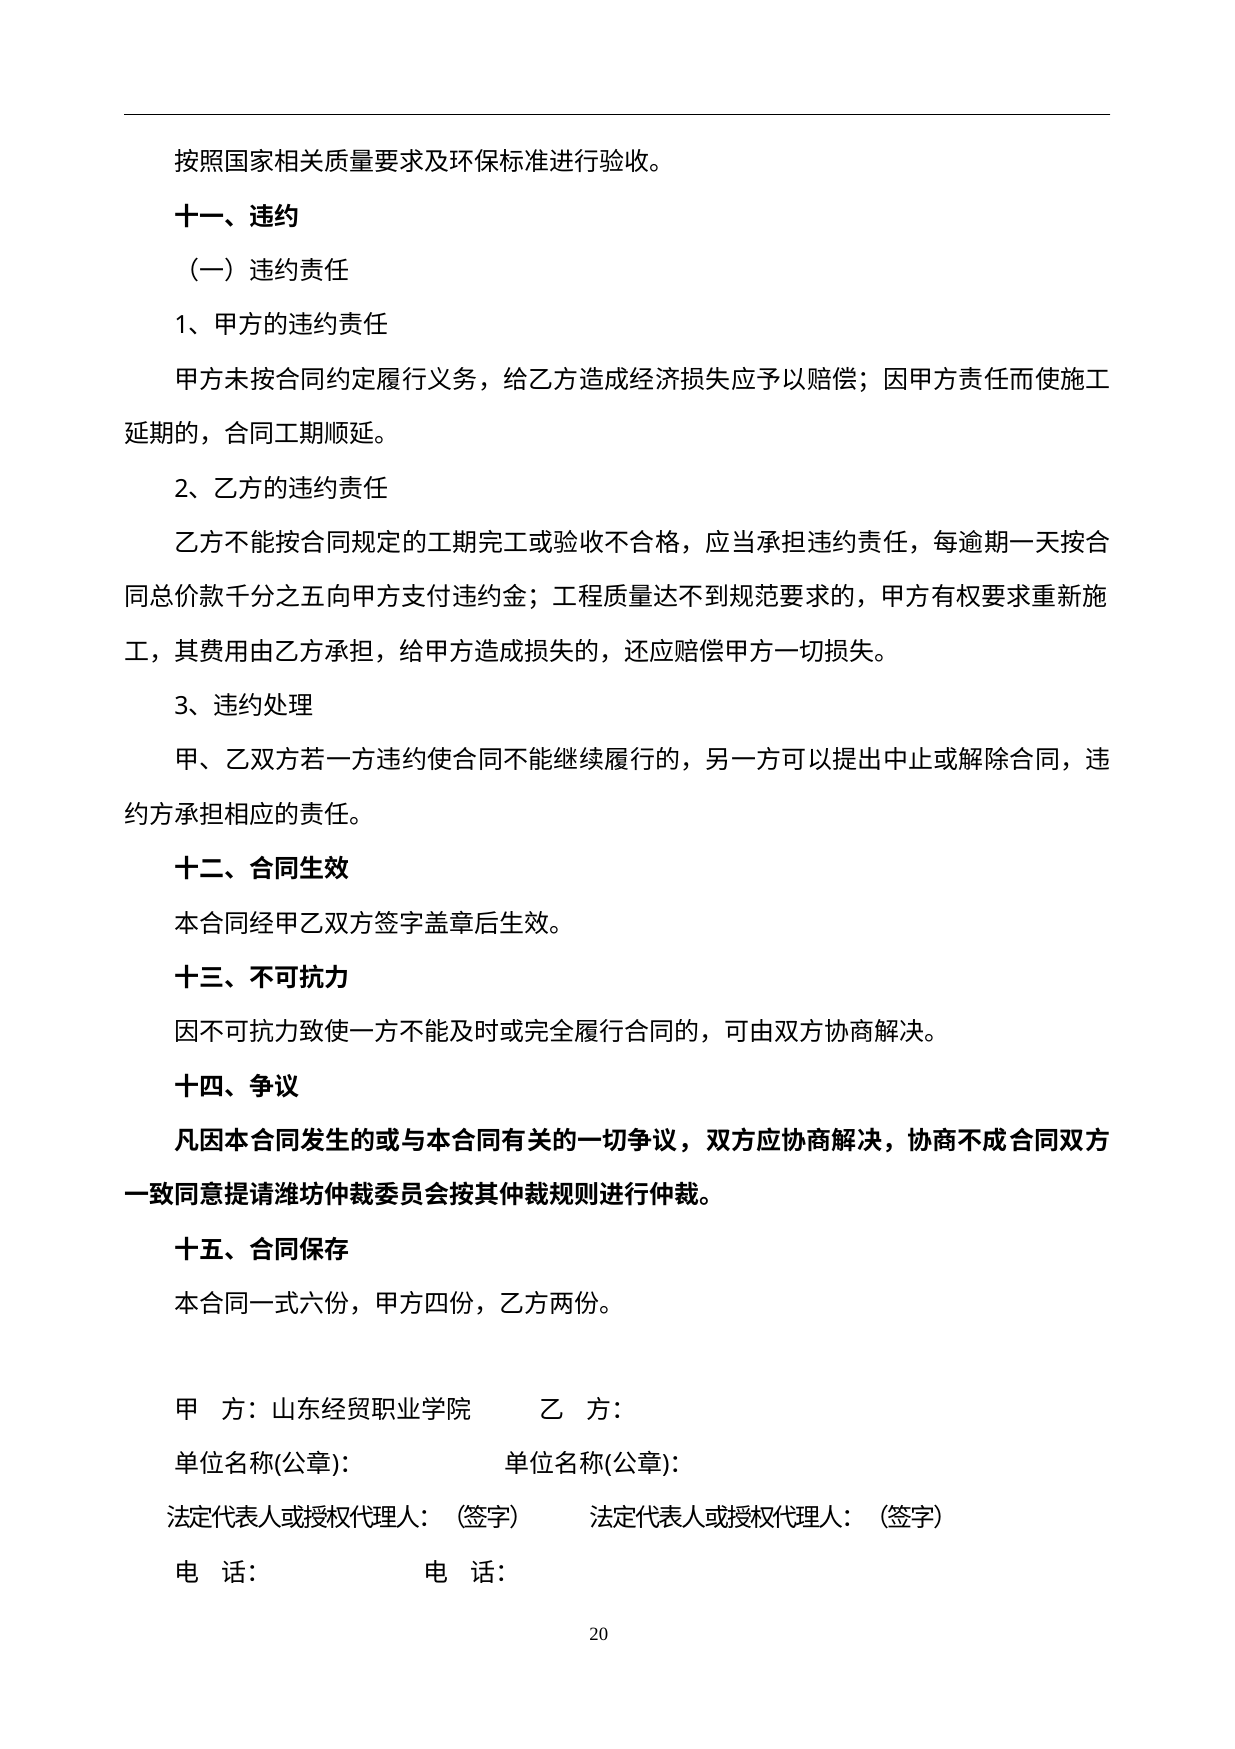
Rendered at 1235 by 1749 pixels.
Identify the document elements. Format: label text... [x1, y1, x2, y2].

text 甲方未按合同约定履行义务，给乙方造成经济损失应予以赔偿；因甲方责任而使施工延期的，合同工期顺延。 [124, 359, 1110, 450]
text 甲 方：山东经贸职业学院 乙 方： [124, 1389, 1110, 1425]
text 2、乙方的违约责任 [124, 468, 1110, 504]
text 乙方不能按合同规定的工期完工或验收不合格，应当承担违约责任，每逾期一天按合同总价款千分之五向甲方支付违约金；工程质量达不到规范要求的，甲方有权要求重新施工，其费用由乙方承担，给甲方造成损失的，还应赔偿甲方一切损失。 [124, 522, 1110, 667]
text 十三、不可抗力 [124, 957, 1110, 994]
text 本合同经甲乙双方签字盖章后生效。 [124, 903, 1110, 939]
text 因不可抗力致使一方不能及时或完全履行合同的，可由双方协商解决。 [124, 1012, 1110, 1048]
text （一）违约责任 [124, 251, 1110, 287]
text 单位名称(公章)： 单位名称(公章)： [124, 1443, 1110, 1480]
text 十一、违约 [124, 196, 1110, 232]
text 按照国家相关质量要求及环保标准进行验收。 [124, 142, 1110, 178]
text 甲、乙双方若一方违约使合同不能继续履行的，另一方可以提出中止或解除合同，违约方承担相应的责任。 [124, 740, 1110, 831]
text 3、违约处理 [124, 686, 1110, 722]
text 本合同一式六份，甲方四份，乙方两份。 [124, 1284, 1110, 1320]
text 1、甲方的违约责任 [124, 305, 1110, 341]
text 十二、合同生效 [124, 849, 1110, 885]
text 法定代表人或授权代理人：（签字） 法定代表人或授权代理人：（签字） [124, 1498, 1110, 1534]
text 凡因本合同发生的或与本合同有关的一切争议，双方应协商解决，协商不成合同双方一致同意提请潍坊仲裁委员会按其仲裁规则进行仲裁。 [124, 1121, 1110, 1211]
text 电 话： 电 话： [124, 1552, 1110, 1588]
text 十五、合同保存 [124, 1229, 1110, 1266]
text 十四、争议 [124, 1066, 1110, 1102]
